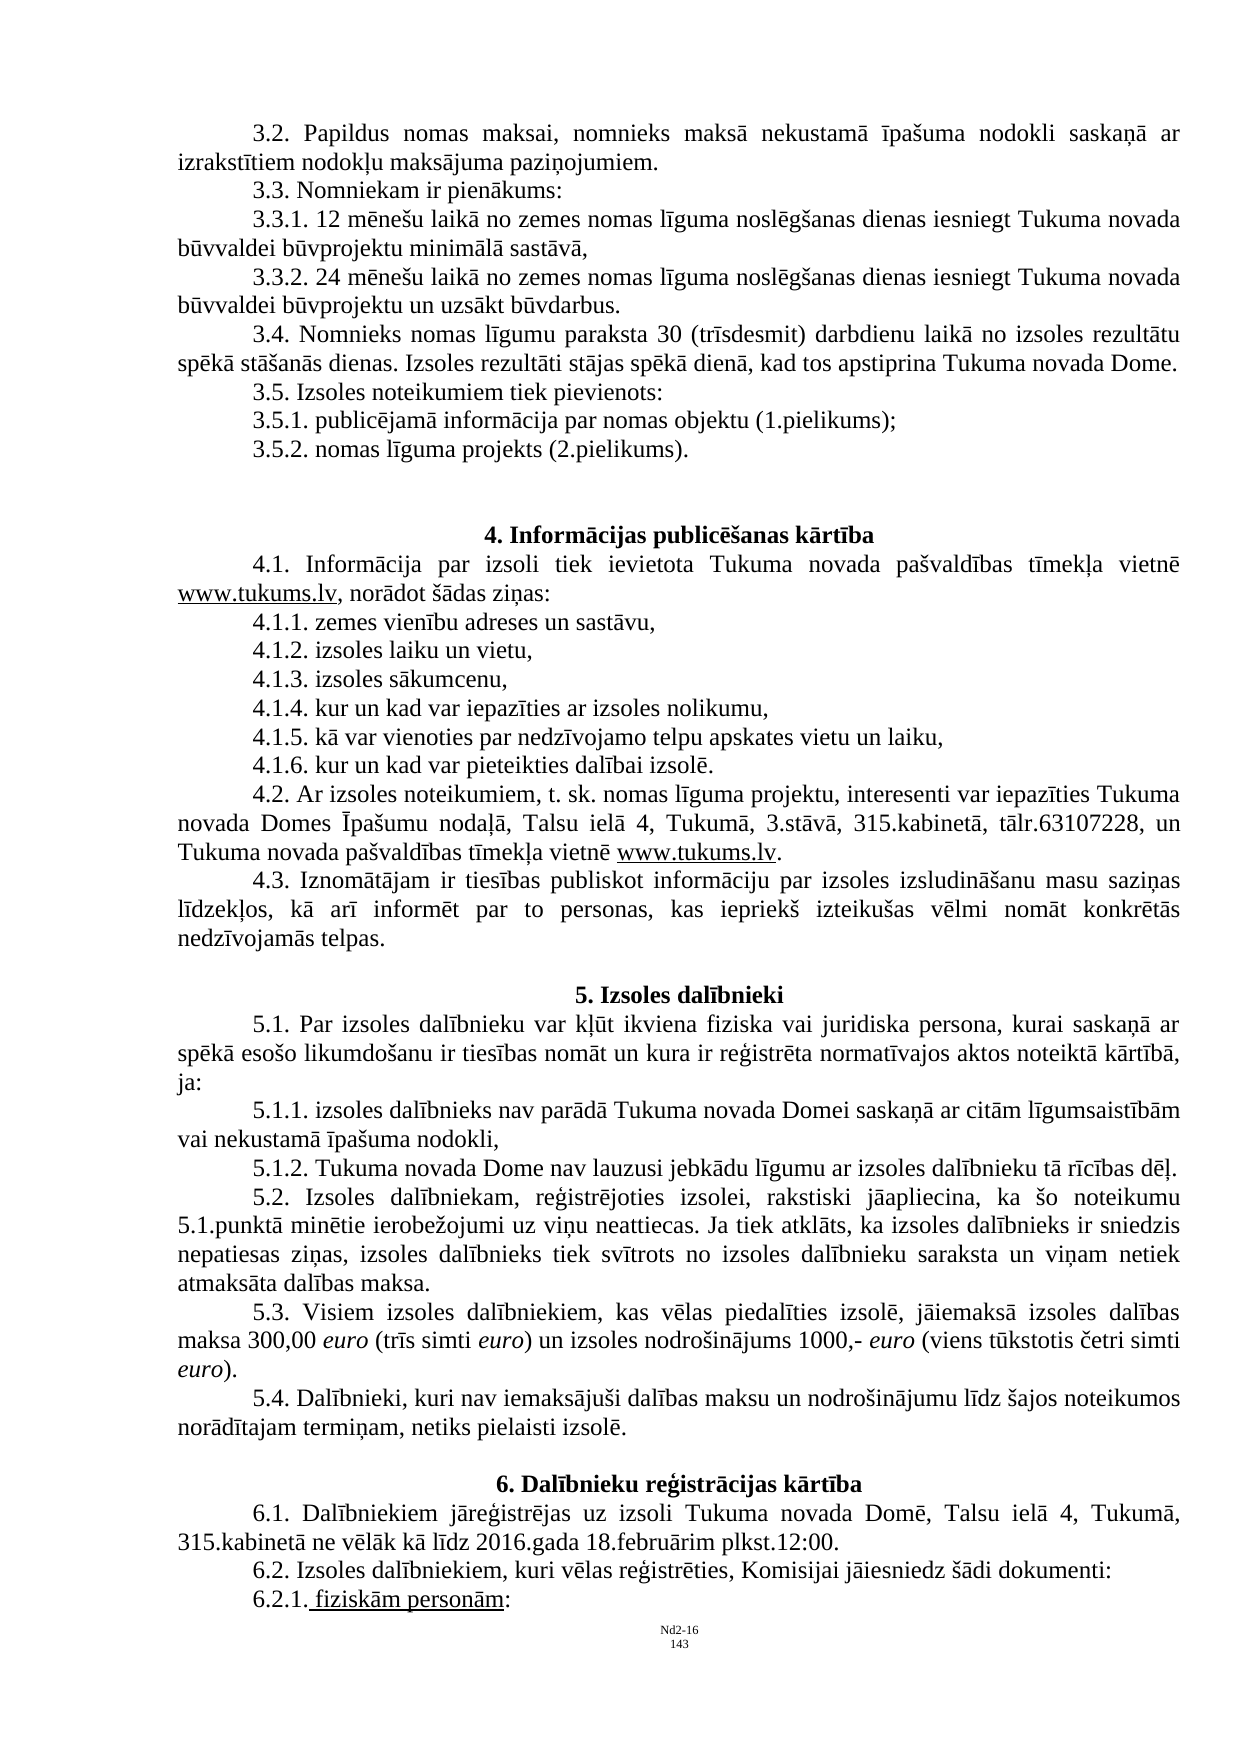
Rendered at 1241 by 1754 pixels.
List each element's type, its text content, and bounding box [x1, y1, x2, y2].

text 3.3.2. 24 mēnešu laikā no zemes nomas līguma noslēgšanas dienas iesniegt Tukuma novada būvvaldei būvprojektu un uzsākt būvdarbus. [177, 262, 1181, 319]
text 4.1.2. izsoles laiku un vietu, [177, 636, 1181, 664]
text 3.5.2. nomas līguma projekts (2.pielikums). [177, 434, 1181, 463]
text 4.1.1. zemes vienību adreses un sastāvu, [177, 607, 1181, 636]
text 5.1. Par izsoles dalībnieku var kļūt ikviena fiziska vai juridiska persona, kurai saskaņā ar spēkā esošo likumdošanu ir tiesības nomāt un kura ir reģistrēta normatīvajos aktos noteiktā kārtībā, ja: [177, 1009, 1181, 1096]
text 3.5.1. publicējamā informācija par nomas objektu (1.pielikums); [177, 406, 1181, 434]
text 3.3.1. 12 mēnešu laikā no zemes nomas līguma noslēgšanas dienas iesniegt Tukuma novada būvvaldei būvprojektu minimālā sastāvā, [177, 204, 1181, 262]
text 6.2. Izsoles dalībniekiem, kuri vēlas reģistrēties, Komisijai jāiesniedz šādi dokumenti: [177, 1556, 1181, 1584]
text 6.2.1. fiziskām personām: [177, 1584, 1181, 1613]
text 3.3. Nomniekam ir pienākums: [177, 176, 1181, 204]
text 5.1.1. izsoles dalībnieks nav parādā Tukuma novada Domei saskaņā ar citām līgumsaistībām vai nekustamā īpašuma nodokli, [177, 1096, 1181, 1153]
text 3.5. Izsoles noteikumiem tiek pievienots: [177, 377, 1181, 406]
text 4.3. Iznomātājam ir tiesības publiskot informāciju par izsoles izsludināšanu masu saziņas līdzekļos, kā arī informēt par to personas, kas iepriekš izteikušas vēlmi nomāt konkrētās nedzīvojamās telpas. [177, 866, 1181, 952]
text 4.1.6. kur un kad var pieteikties dalībai izsolē. [177, 751, 1181, 779]
text 5.4. Dalībnieki, kuri nav iemaksājuši dalības maksu un nodrošinājumu līdz šajos noteikumos norādītajam termiņam, netiks pielaisti izsolē. [177, 1383, 1181, 1441]
text 4.1.3. izsoles sākumcenu, [177, 664, 1181, 693]
text 5. Izsoles dalībnieki [177, 981, 1181, 1009]
text 4.2. Ar izsoles noteikumiem, t. sk. nomas līguma projektu, interesenti var iepazīties Tukuma novada Domes Īpašumu nodaļā, Talsu ielā 4, Tukumā, 3.stāvā, 315.kabinetā, tālr.63107228, un Tukuma novada pašvaldības tīmekļa vietnē www.tukums.lv. [177, 779, 1181, 866]
text 5.3. Visiem izsoles dalībniekiem, kas vēlas piedalīties izsolē, jāiemaksā izsoles dalības maksa 300,00 euro (trīs simti euro) un izsoles nodrošinājums 1000,- euro (viens tūkstotis četri simti euro). [177, 1297, 1181, 1383]
text 4.1.5. kā var vienoties par nedzīvojamo telpu apskates vietu un laiku, [177, 722, 1181, 751]
text 3.2. Papildus nomas maksai, nomnieks maksā nekustamā īpašuma nodokli saskaņā ar izrakstītiem nodokļu maksājuma paziņojumiem. [177, 118, 1181, 176]
text 3.4. Nomnieks nomas līgumu paraksta 30 (trīsdesmit) darbdienu laikā no izsoles rezultātu spēkā stāšanās dienas. Izsoles rezultāti stājas spēkā dienā, kad tos apstiprina Tukuma novada Dome. [177, 319, 1181, 377]
text 6. Dalībnieku reģistrācijas kārtība [177, 1469, 1181, 1498]
text 4.1.4. kur un kad var iepazīties ar izsoles nolikumu, [177, 693, 1181, 722]
text 4.1. Informācija par izsoli tiek ievietota Tukuma novada pašvaldības tīmekļa vietnē www.tukums.lv, norādot šādas ziņas: [177, 549, 1181, 607]
text 5.1.2. Tukuma novada Dome nav lauzusi jebkādu līgumu ar izsoles dalībnieku tā rīcības dēļ. [177, 1153, 1181, 1182]
text 6.1. Dalībniekiem jāreģistrējas uz izsoli Tukuma novada Domē, Talsu ielā 4, Tukumā, 315.kabinetā ne vēlāk kā līdz 2016.gada 18.februārim plkst.12:00. [177, 1498, 1181, 1556]
text 4. Informācijas publicēšanas kārtība [177, 521, 1181, 549]
text 5.2. Izsoles dalībniekam, reģistrējoties izsolei, rakstiski jāapliecina, ka šo noteikumu 5.1.punktā minētie ierobežojumi uz viņu neattiecas. Ja tiek atklāts, ka izsoles dalībnieks ir sniedzis nepatiesas ziņas, izsoles dalībnieks tiek svītrots no izsoles dalībnieku saraksta un viņam netiek atmaksāta dalības maksa. [177, 1182, 1181, 1297]
